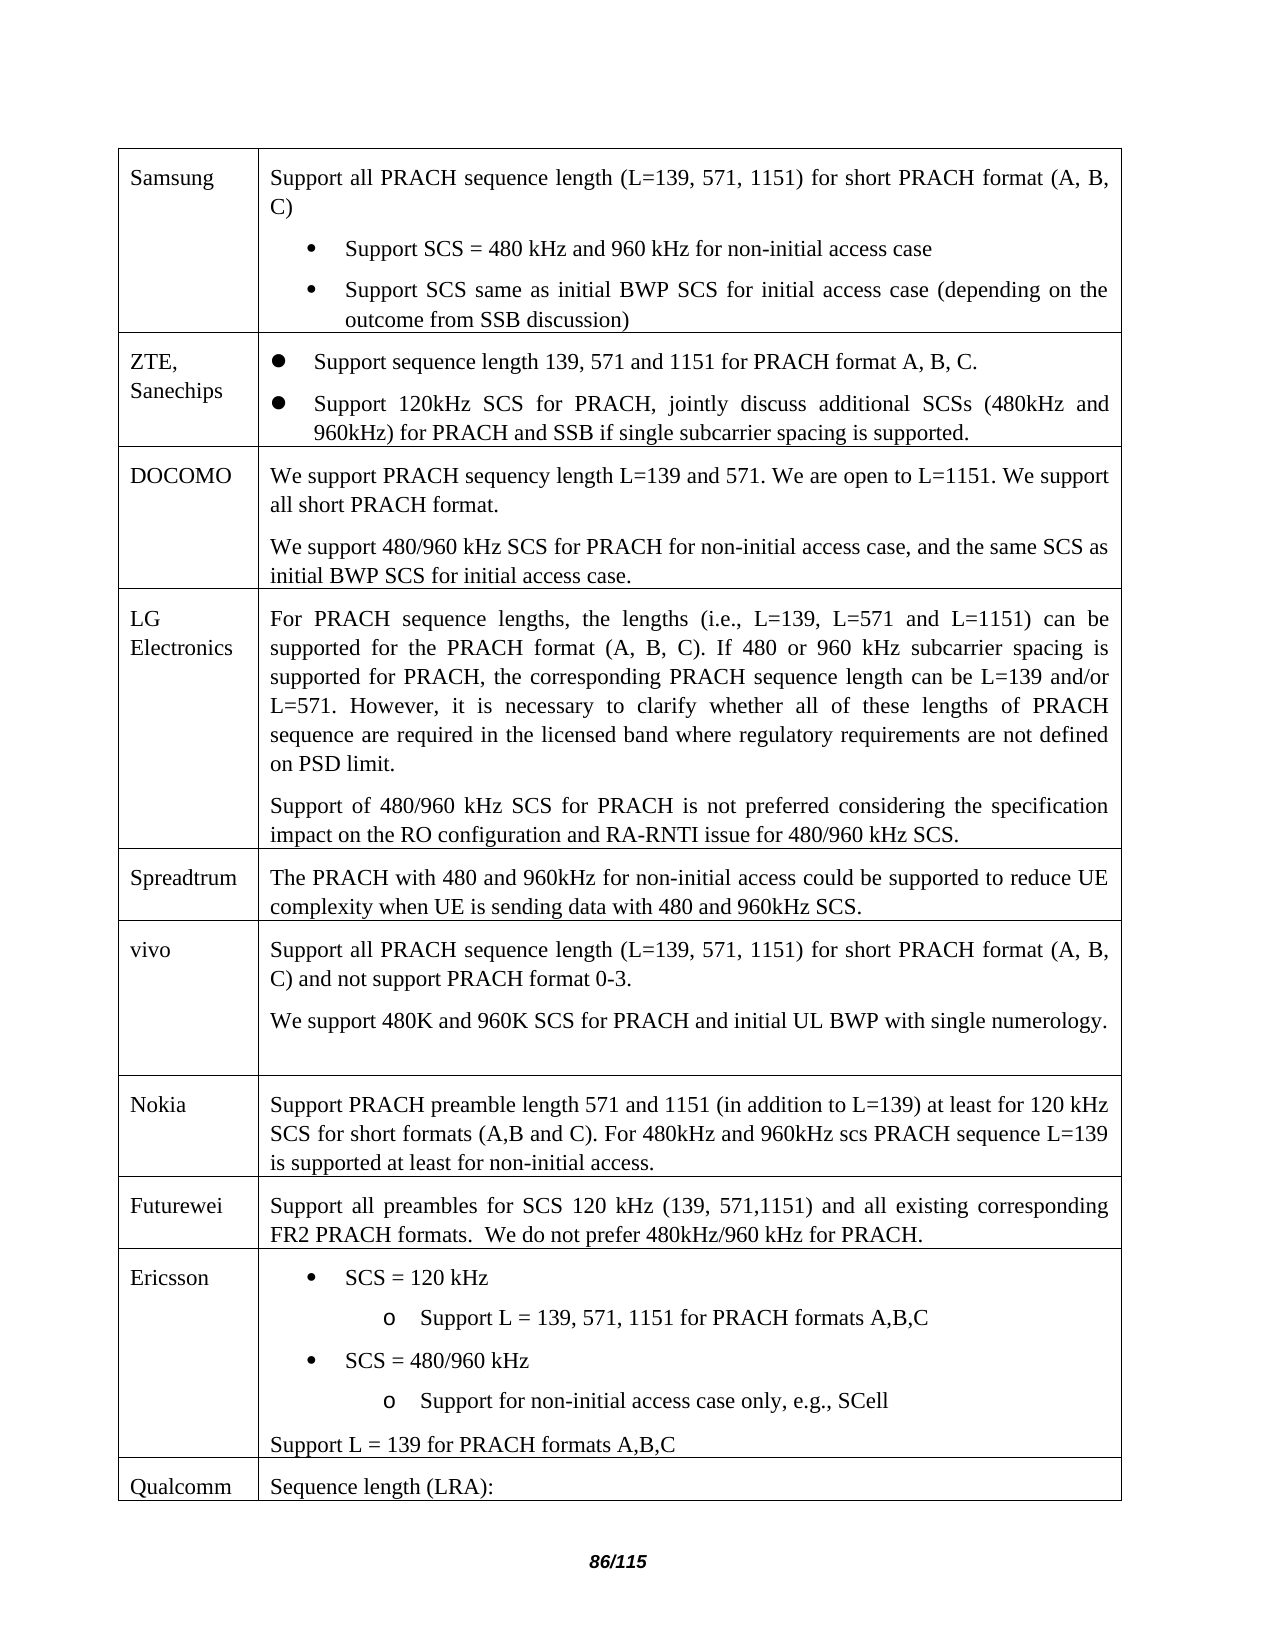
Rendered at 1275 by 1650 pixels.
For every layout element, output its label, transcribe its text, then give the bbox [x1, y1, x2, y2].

table_cell DOCOMO [119, 447, 258, 588]
table_cell Ericsson [119, 1249, 258, 1457]
table_cell Support sequence length 139, 571 and 1151 for PRACH format A, B, C. Support 120kHz SCS for PRACH, jointly discuss additional SCSs (480kHz and 960kHz) for PRACH and SSB if single subcarrier spacing is supported. [259, 333, 1121, 446]
table_cell The PRACH with 480 and 960kHz for non-initial access could be supported to reduce UE complexity when UE is sending data with 480 and 960kHz SCS. [259, 849, 1121, 919]
table_cell ZTE, Sanechips [119, 333, 258, 446]
table_cell Support all PRACH sequence length (L=139, 571, 1151) for short PRACH format (A, B, C) and not support PRACH format 0-3. We support 480K and 960K SCS for PRACH and initial UL BWP with single numerology. [259, 921, 1121, 1075]
table_cell Nokia [119, 1076, 258, 1176]
table_cell Support PRACH preamble length 571 and 1151 (in addition to L=139) at least for 120 kHz SCS for short formats (A,B and C). For 480kHz and 960kHz scs PRACH sequence L=139 is supported at least for non-initial access. [259, 1076, 1121, 1176]
table_cell Spreadtrum [119, 849, 258, 919]
table_cell vivo [119, 921, 258, 1075]
table_cell LG Electronics [119, 589, 258, 848]
table_cell Support all preambles for SCS 120 kHz (139, 571,1151) and all existing corresponding FR2 PRACH formats. We do not prefer 480kHz/960 kHz for PRACH. [259, 1177, 1121, 1248]
table_cell We support PRACH sequency length L=139 and 571. We are open to L=1151. We support all short PRACH format. We support 480/960 kHz SCS for PRACH for non-initial access case, and the same SCS as initial BWP SCS for initial access case. [259, 447, 1121, 588]
table_cell For PRACH sequence lengths, the lengths (i.e., L=139, L=571 and L=1151) can be supported for the PRACH format (A, B, C). If 480 or 960 kHz subcarrier spacing is supported for PRACH, the corresponding PRACH sequence length can be L=139 and/or L=571. However, it is necessary to clarify whether all of these lengths of PRACH sequence are required in the licensed band where regulatory requirements are not defined on PSD limit. Support of 480/960 kHz SCS for PRACH is not preferred considering the specification impact on the RO configuration and RA-RNTI issue for 480/960 kHz SCS. [259, 589, 1121, 848]
table_cell SCS = 120 kHz Support L = 139, 571, 1151 for PRACH formats A,B,C SCS = 480/960 kHz Support for non-initial access case only, e.g., SCell Support L = 139 for PRACH formats A,B,C [259, 1249, 1121, 1457]
table_cell Samsung [119, 149, 258, 332]
table_cell Qualcomm [119, 1458, 258, 1500]
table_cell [259, 1458, 1121, 1500]
table_cell Support all PRACH sequence length (L=139, 571, 1151) for short PRACH format (A, B, C) Support SCS = 480 kHz and 960 kHz for non-initial access case Support SCS same as initial BWP SCS for initial access case (depending on the outcome from SSB discussion) [259, 149, 1121, 332]
table_cell Futurewei [119, 1177, 258, 1248]
